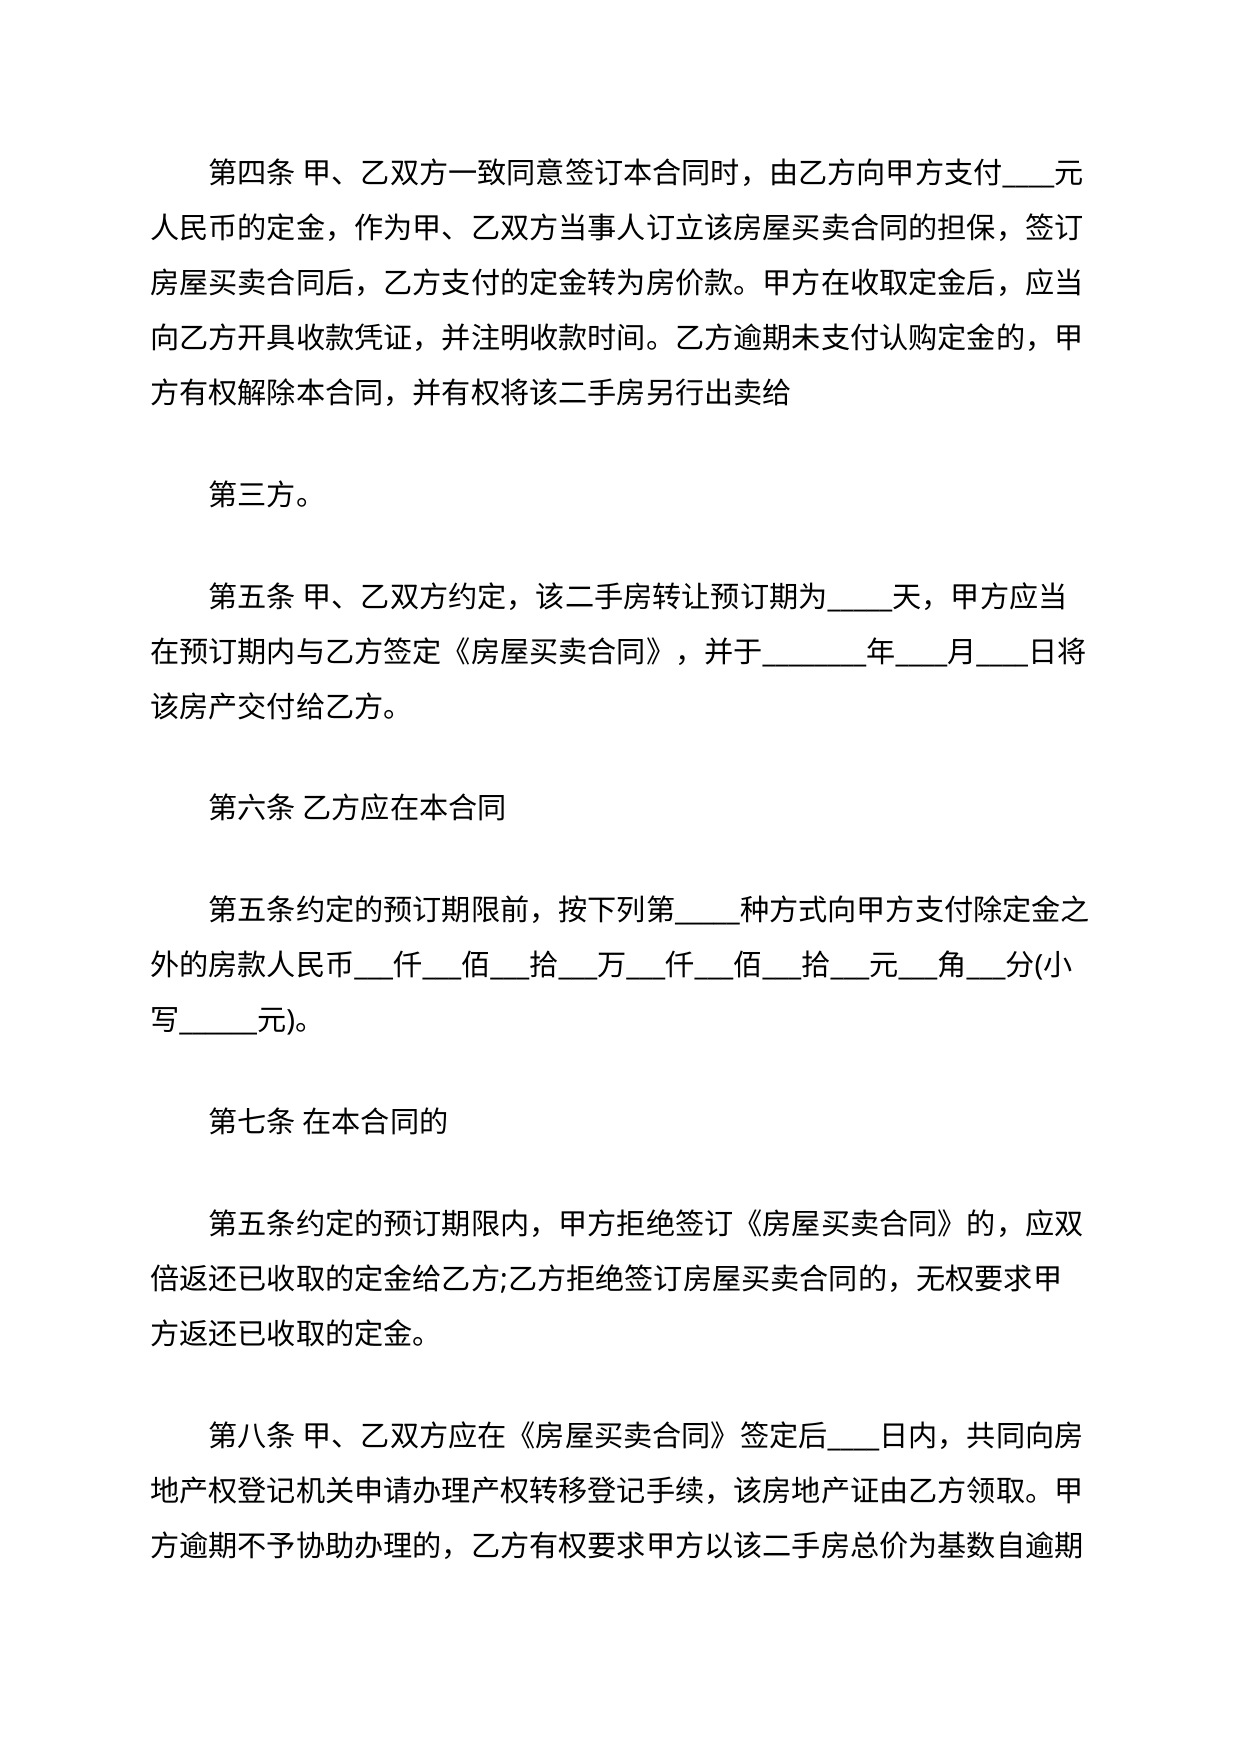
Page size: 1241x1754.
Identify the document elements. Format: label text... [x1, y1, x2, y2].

text 第五条约定的预订期限前，按下列第_____种方式向甲方支付除定金之外的房款人民币___仟___佰___拾___万___仟___佰___拾___元___角___分(小写______元)。 [150, 887, 1090, 1039]
text 第五条约定的预订期限内，甲方拒绝签订《房屋买卖合同》的，应双倍返还已收取的定金给乙方;乙方拒绝签订房屋买卖合同的，无权要求甲方返还已收取的定金。 [150, 1201, 1090, 1353]
text 第三方。 [150, 471, 1090, 514]
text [150, 1412, 1090, 1564]
text 第五条 甲、乙双方约定，该二手房转让预订期为_____天，甲方应当在预订期内与乙方签定《房屋买卖合同》，并于________年____月____日将该房产交付给乙方。 [150, 573, 1090, 726]
text 第七条 在本合同的 [150, 1099, 1090, 1141]
text 第六条 乙方应在本合同 [150, 785, 1090, 827]
text 第四条 甲、乙双方一致同意签订本合同时，由乙方向甲方支付____元人民币的定金，作为甲、乙双方当事人订立该房屋买卖合同的担保，签订房屋买卖合同后，乙方支付的定金转为房价款。甲方在收取定金后，应当向乙方开具收款凭证，并注明收款时间。乙方逾期未支付认购定金的，甲方有权解除本合同，并有权将该二手房另行出卖给 [150, 150, 1090, 412]
